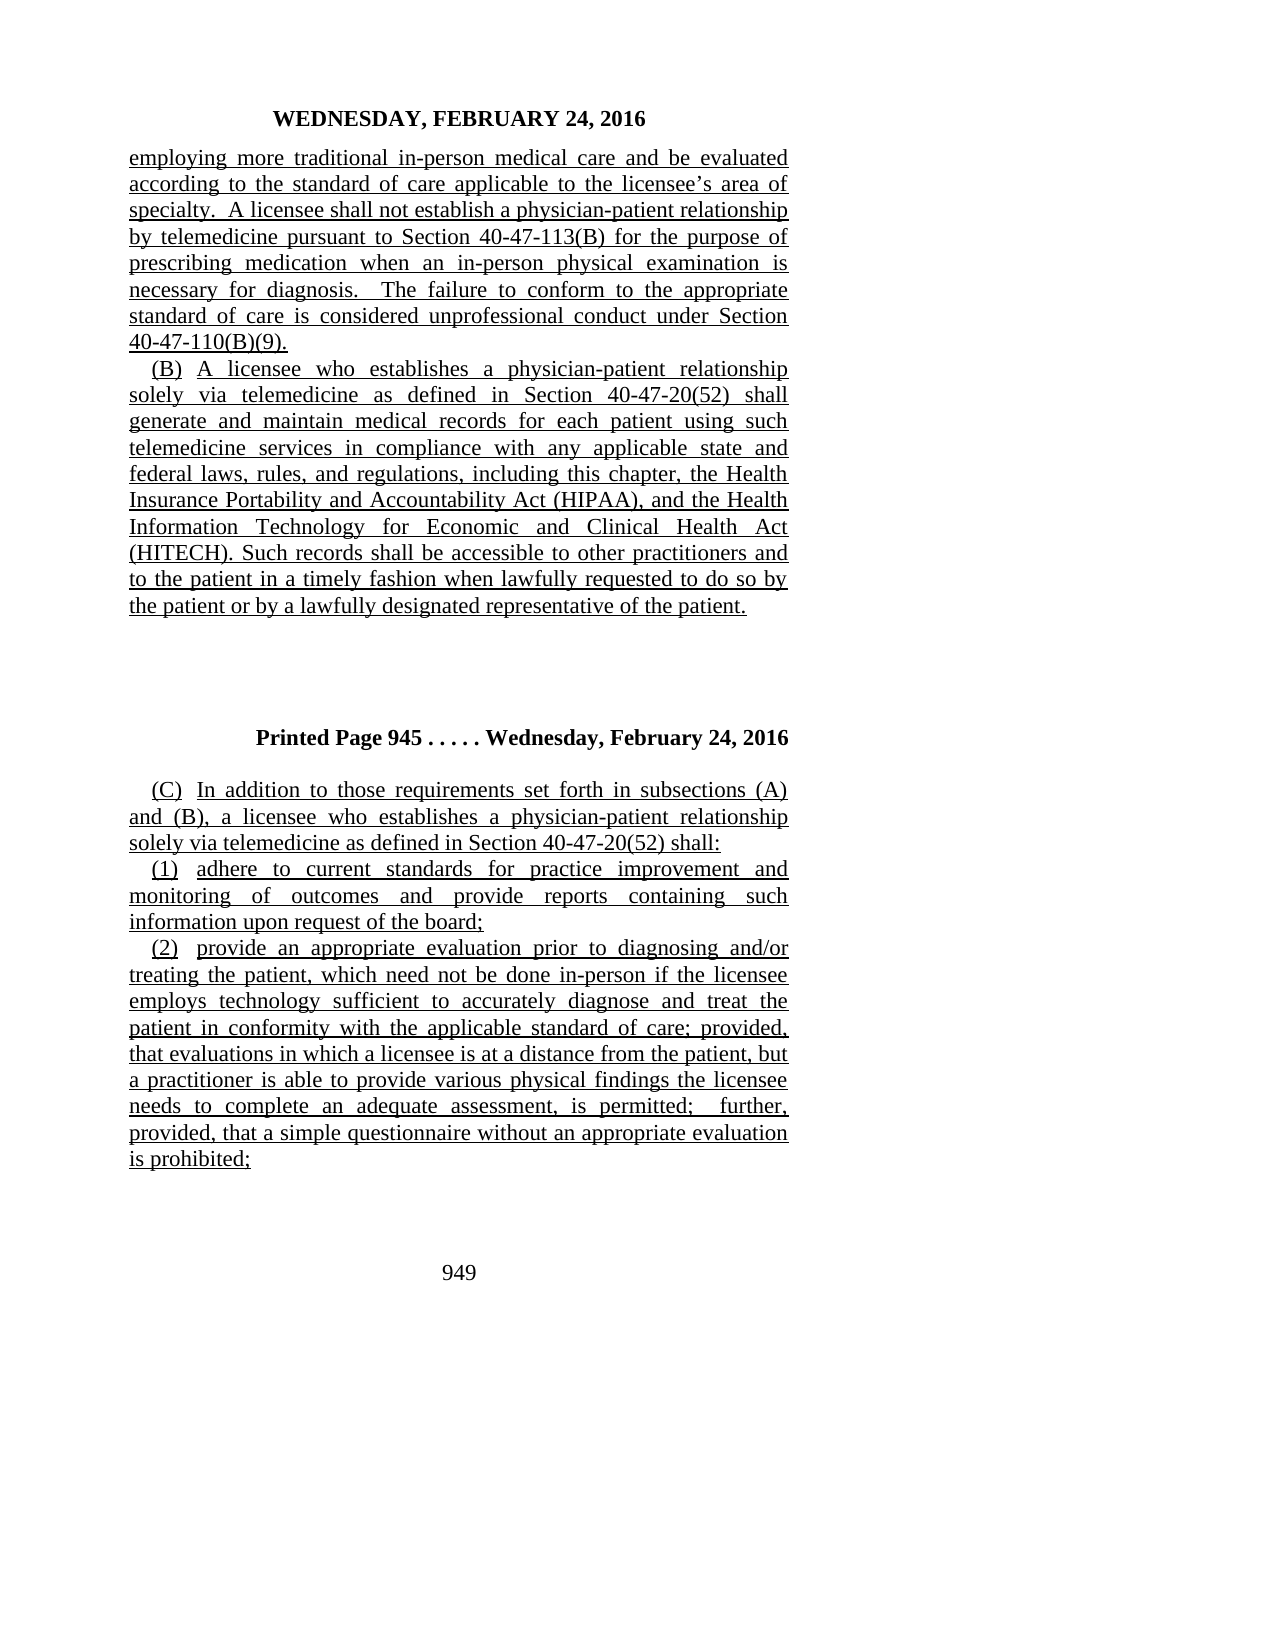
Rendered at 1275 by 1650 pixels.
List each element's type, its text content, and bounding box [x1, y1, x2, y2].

text (1) adhere to current standards for practice improvement and monitoring of outcomes and provide reports containing such information upon request of the board; [129, 855, 789, 905]
text (C) In addition to those requirements set forth in subsections (A) and (B), a licensee who establishes a physician-patient relationship solely via telemedicine as defined in Section 40-47-20(52) shall: [129, 827, 789, 855]
text (C) In addition to those requirements set forth in subsections (A) and (B), a licensee who establishes a physician-patient relationship solely via telemedicine as defined in Section 40-47-20(52) shall: [129, 776, 789, 826]
text Printed Page 945 . . . . . Wednesday, February 24, 2016 [129, 724, 789, 750]
text (1) adhere to current standards for practice improvement and monitoring of outcomes and provide reports containing such information upon request of the board; [129, 906, 789, 934]
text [129, 144, 789, 167]
